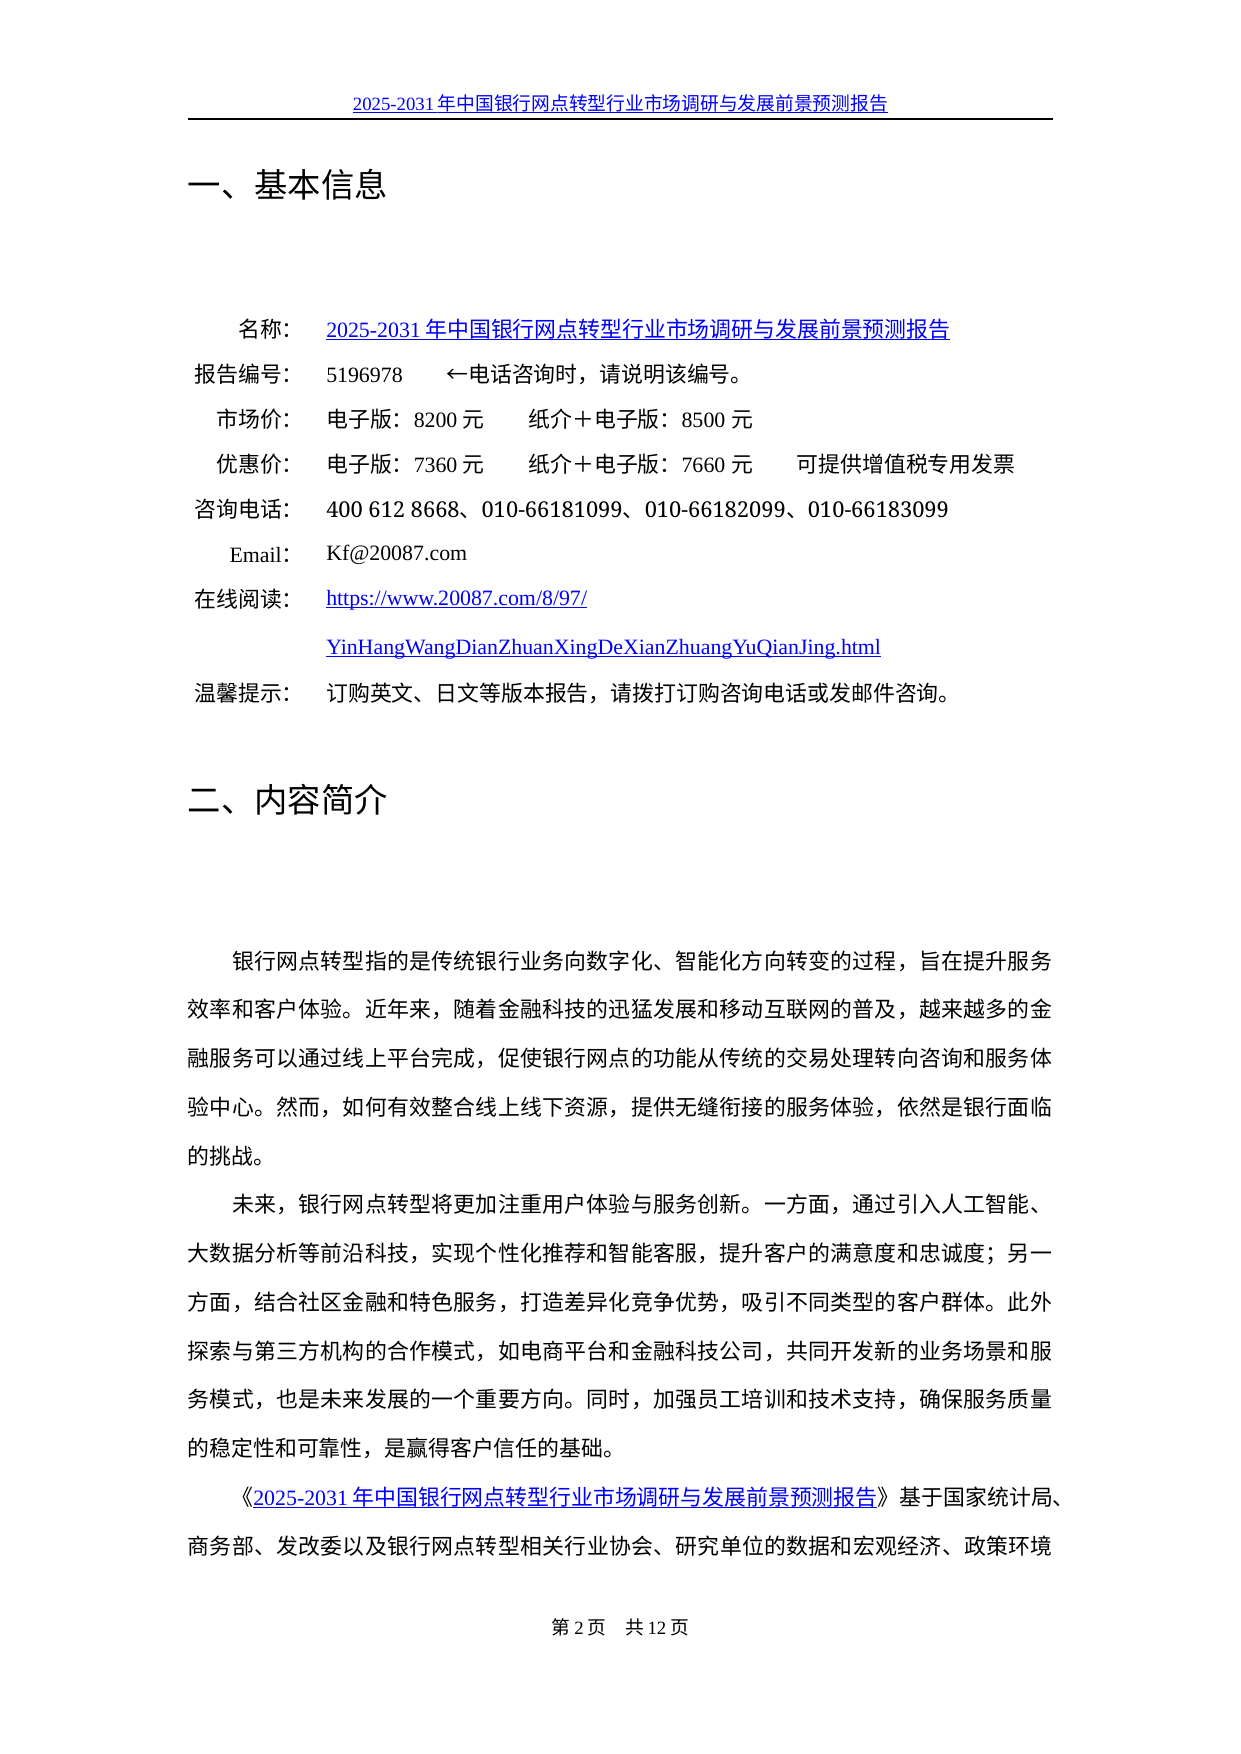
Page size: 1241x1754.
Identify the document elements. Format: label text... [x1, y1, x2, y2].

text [187, 943, 1053, 1561]
title 一、基本信息 [187, 150, 1053, 215]
table_cell Email： [167, 537, 315, 582]
table_cell 电子版：7360 元 纸介＋电子版：7660 元 可提供增值税专用发票 [315, 447, 1073, 492]
table_cell 报告编号： [167, 357, 315, 402]
table_cell Kf@20087.com [315, 537, 1073, 582]
table_cell 市场价： [167, 402, 315, 447]
table_cell 订购英文、日文等版本报告，请拨打订购咨询电话或发邮件咨询。 [315, 675, 1073, 720]
table_cell 电子版：8200 元 纸介＋电子版：8500 元 [315, 402, 1073, 447]
table_cell 优惠价： [167, 447, 315, 492]
table_cell [315, 582, 1073, 675]
table_cell 温馨提示： [167, 675, 315, 720]
title 二、内容简介 [187, 766, 1053, 831]
table_header 名称： [167, 312, 315, 357]
table_cell 在线阅读： [167, 582, 315, 675]
table_header 2025-2031年中国银行网点转型行业市场调研与发展前景预测报告 [315, 312, 1073, 357]
table_cell 400 612 8668、010-66181099、010-66182099、010-66183099 [315, 492, 1073, 537]
table_cell 5196978 ←电话咨询时，请说明该编号。 [315, 357, 1073, 402]
table_cell 咨询电话： [167, 492, 315, 537]
